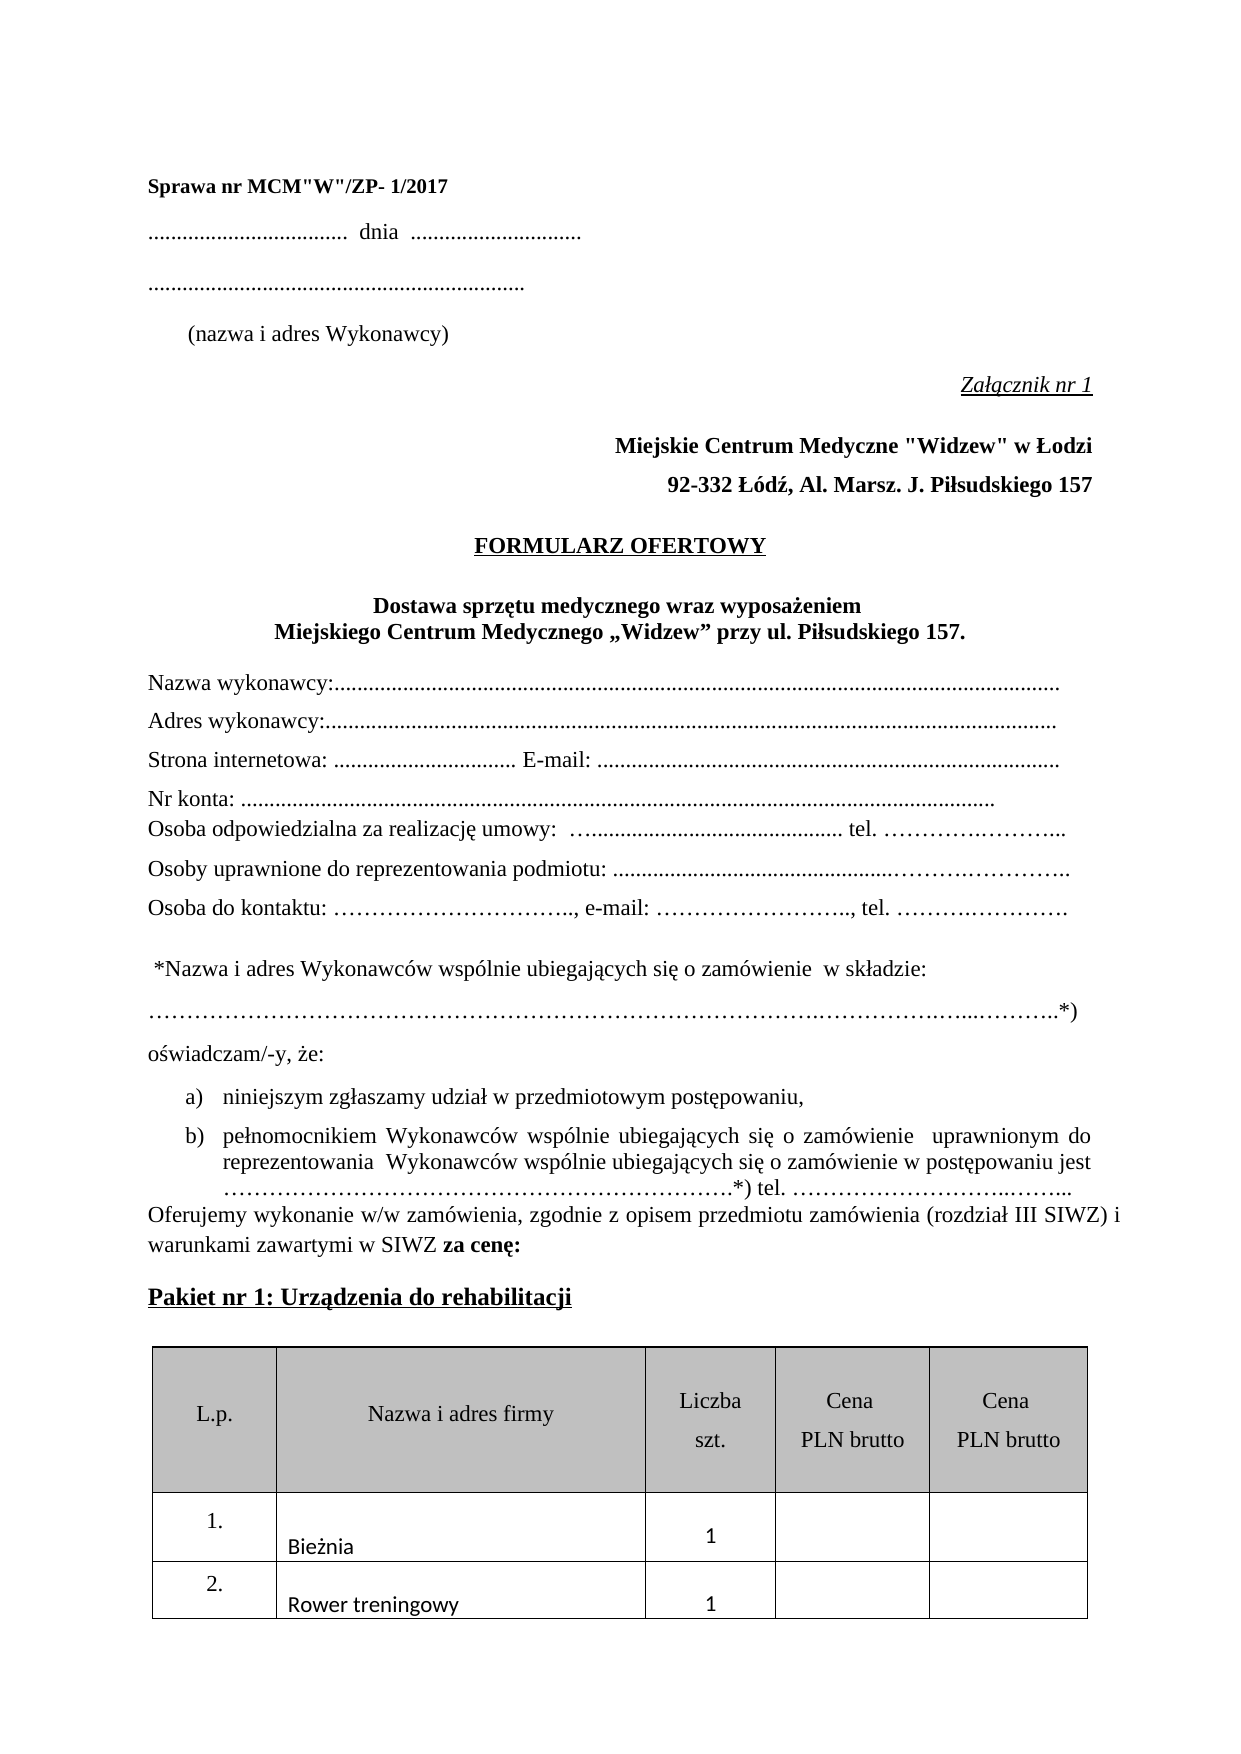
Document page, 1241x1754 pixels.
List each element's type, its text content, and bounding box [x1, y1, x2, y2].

table_cell Rower treningowy [277, 1562, 645, 1618]
text …………………………………………………………………………….…………….…...………..*) [148, 997, 1093, 1024]
text *Nazwa i adres Wykonawców wspólnie ubiegających się o zamówienie w składzie: [148, 955, 1093, 981]
text ................................... dnia .............................. [148, 218, 1093, 245]
table_cell 1. [153, 1493, 276, 1561]
table_cell [930, 1562, 1087, 1618]
text Miejskie Centrum Medyczne "Widzew" w Łodzi 92-332 Łódź, Al. Marsz. J. Piłsudskiego 157 [148, 432, 1093, 498]
list pełnomocnikiem Wykonawców wspólnie ubiegających się o zamówienie uprawnionym do reprezentowania Wykonawców wspólnie ubiegających się o zamówienie w postępowaniu jest ………………………………………………………….*) tel. ………………………..……... [185, 1122, 1093, 1201]
text Nazwa wykonawcy:............................................................................................................................... [148, 669, 1093, 695]
text Załącznik nr 1 [148, 372, 1093, 398]
text (nazwa i adres Wykonawcy) [148, 321, 1093, 347]
text Strona internetowa: ................................ E-mail: ................................................................................. [110, 746, 1123, 773]
table_cell 1 [646, 1562, 775, 1618]
text Osoby uprawnione do reprezentowania podmiotu: .................................................……….………….. [110, 855, 1123, 881]
table_header Cena PLN brutto [930, 1348, 1087, 1492]
table_cell 1 [646, 1493, 775, 1561]
text Dostawa sprzętu medycznego wraz wyposażeniem Miejskiego Centrum Medycznego „Widzew” przy ul. Piłsudskiego 157. [148, 592, 1093, 645]
table_cell Bieżnia [277, 1493, 645, 1561]
table_cell [776, 1493, 929, 1561]
text Sprawa nr MCM"W"/ZP- 1/2017 [148, 148, 1093, 198]
text Osoba odpowiedzialna za realizację umowy: …............................................ tel. ………….………... [148, 815, 1123, 842]
text Nr konta: .................................................................................................................................... [148, 785, 1093, 812]
text oświadczam/-y, że: [148, 1040, 1093, 1066]
text Adres wykonawcy:................................................................................................................................ [110, 707, 1123, 734]
table_header L.p. [153, 1348, 276, 1492]
text Osoba do kontaktu: ………………………….., e-mail: …………………….., tel. ……….…………. [148, 894, 1123, 921]
table_cell 2. [153, 1562, 276, 1618]
table_header Nazwa i adres firmy [277, 1348, 645, 1492]
table_cell [930, 1493, 1087, 1561]
text FORMULARZ OFERTOWY [148, 532, 1093, 558]
table_header Cena PLN brutto [776, 1348, 929, 1492]
list niniejszym zgłaszamy udział w przedmiotowym postępowaniu, [185, 1083, 1093, 1109]
text Oferujemy wykonanie w/w zamówienia, zgodnie z opisem przedmiotu zamówienia (rozdział III SIWZ) i warunkami zawartymi w SIWZ za cenę: [148, 1201, 1123, 1257]
table_header Liczba szt. [646, 1348, 775, 1492]
table_cell [776, 1562, 929, 1618]
text .................................................................. [148, 269, 1093, 296]
text Pakiet nr 1: Urządzenia do rehabilitacji [148, 1282, 1093, 1311]
